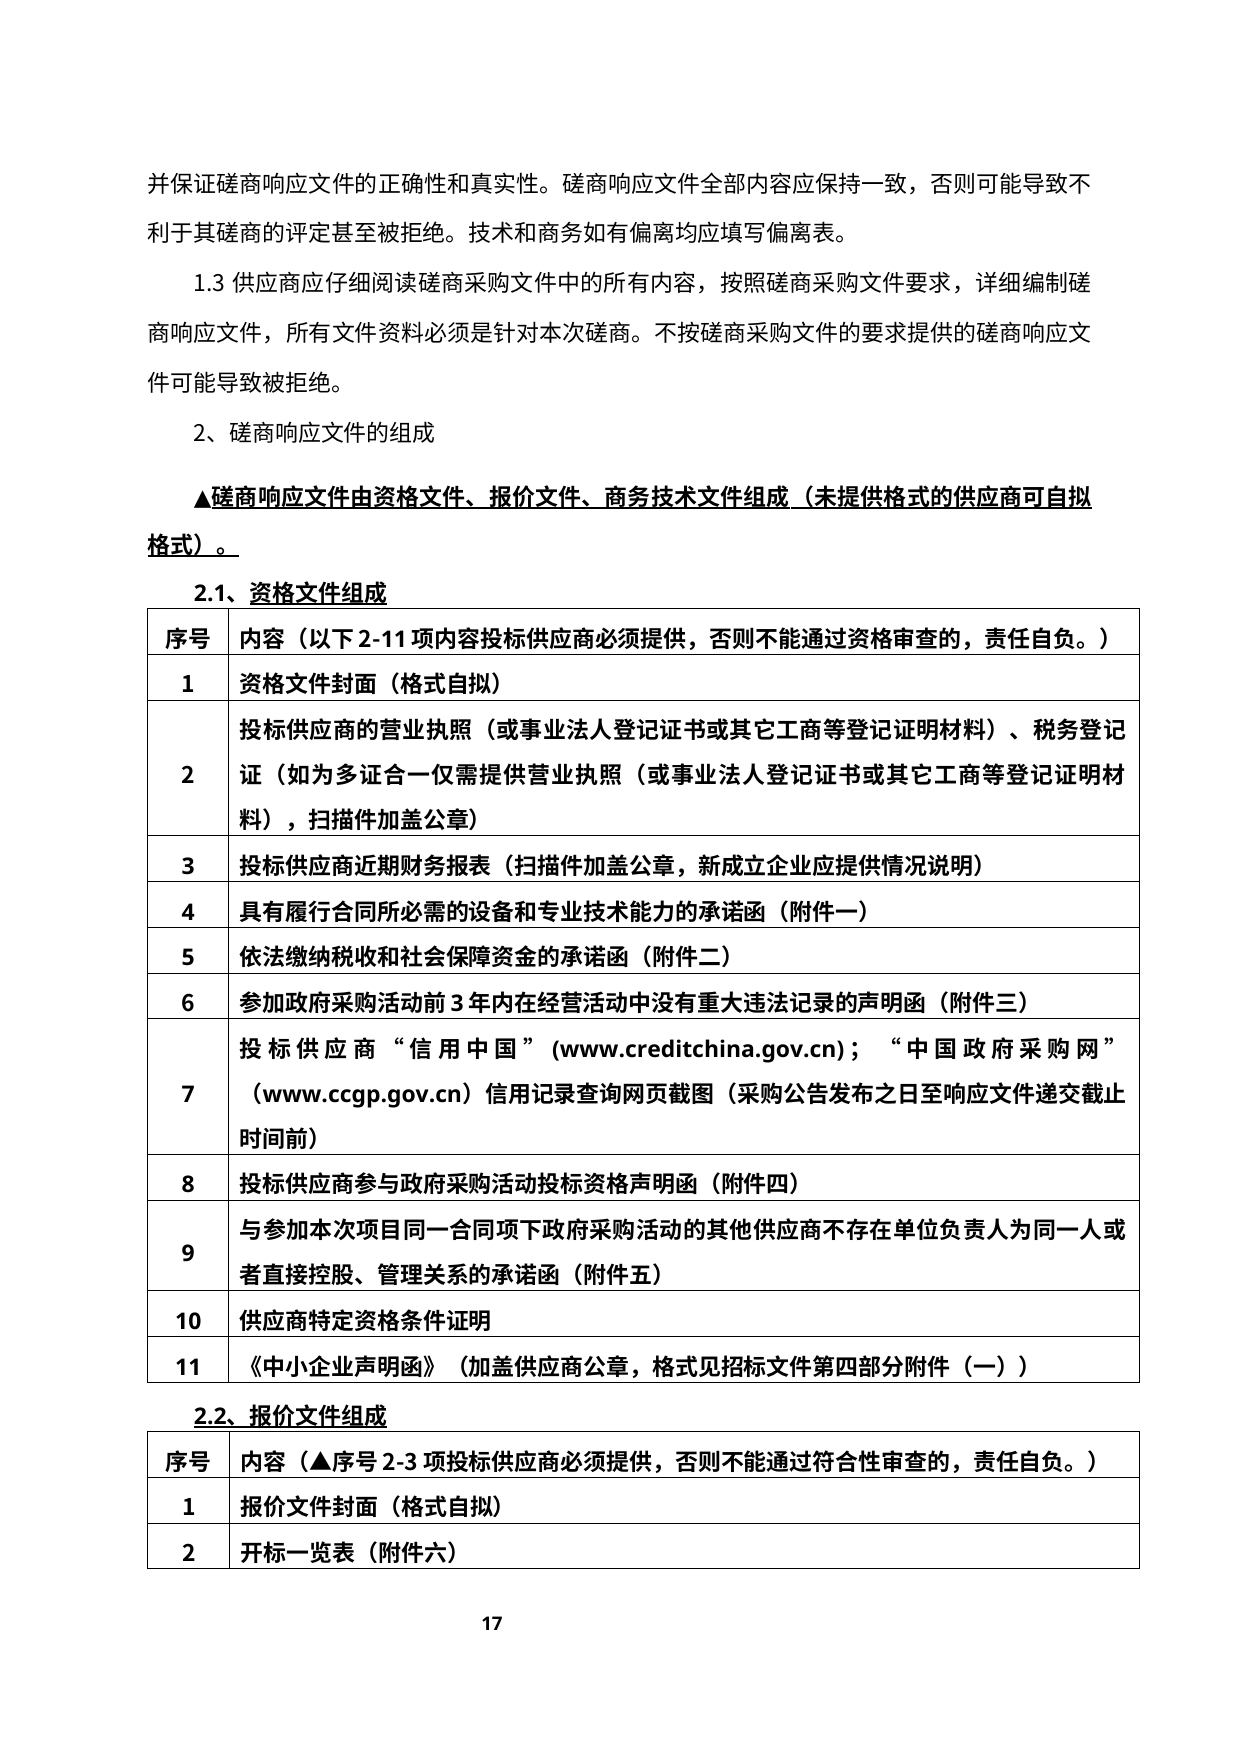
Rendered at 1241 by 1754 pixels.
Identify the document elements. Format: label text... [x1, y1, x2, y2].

text 1.3 供应商应仔细阅读磋商采购文件中的所有内容，按照磋商采购文件要求，详细编制磋商响应文件，所有文件资料必须是针对本次磋商。不按磋商采购文件的要求提供的磋商响应文件可能导致被拒绝。 [148, 265, 1092, 398]
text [148, 165, 1092, 248]
table_cell 投标供应商“信用中国”(www.creditchina.gov.cn)；“中国政府采购网”（www.ccgp.gov.cn）信用记录查询网页截图（采购公告发布之日至响应文件递交截止时间前） [229, 1019, 1139, 1154]
table_cell 3 [148, 836, 228, 881]
table_cell 5 [148, 928, 228, 972]
table_cell 1 [148, 1478, 229, 1522]
table_cell 依法缴纳税收和社会保障资金的承诺函（附件二） [229, 928, 1139, 972]
table_cell 与参加本次项目同一合同项下政府采购活动的其他供应商不存在单位负责人为同一人或者直接控股、管理关系的承诺函（附件五） [229, 1201, 1139, 1290]
table_cell 6 [148, 974, 228, 1018]
table_cell 投标供应商的营业执照（或事业法人登记证书或其它工商等登记证明材料）、税务登记证（如为多证合一仅需提供营业执照（或事业法人登记证书或其它工商等登记证明材料），扫描件加盖公章） [229, 701, 1139, 835]
table_header 内容（以下2-11项内容投标供应商必须提供，否则不能通过资格审查的，责任自负。） [229, 609, 1139, 654]
table_cell 1 [148, 655, 228, 699]
table_cell 投标供应商近期财务报表（扫描件加盖公章，新成立企业应提供情况说明） [229, 836, 1139, 881]
table_header 序号 [148, 1432, 229, 1477]
text 2.1、资格文件组成 [148, 560, 1092, 608]
table_cell 4 [148, 882, 228, 927]
table_header 内容（▲序号2-3项投标供应商必须提供，否则不能通过符合性审查的，责任自负。） [230, 1432, 1139, 1477]
text 2.2、报价文件组成 [148, 1383, 1092, 1431]
table_cell 参加政府采购活动前3年内在经营活动中没有重大违法记录的声明函（附件三） [229, 974, 1139, 1018]
text ▲磋商响应文件由资格文件、报价文件、商务技术文件组成（未提供格式的供应商可自拟格式）。 [148, 464, 1092, 560]
table_cell 开标一览表（附件六） [230, 1524, 1139, 1568]
table_cell 供应商特定资格条件证明 [229, 1291, 1139, 1336]
table_cell 9 [148, 1201, 228, 1290]
table_cell 7 [148, 1019, 228, 1154]
text 2、磋商响应文件的组成 [148, 414, 1092, 448]
table_cell 11 [148, 1337, 228, 1382]
table_header 序号 [148, 609, 228, 654]
table_cell 10 [148, 1291, 228, 1336]
table_cell 具有履行合同所必需的设备和专业技术能力的承诺函（附件一） [229, 882, 1139, 927]
table_cell 投标供应商参与政府采购活动投标资格声明函（附件四） [229, 1155, 1139, 1199]
table_cell 报价文件封面（格式自拟） [230, 1478, 1139, 1522]
table_cell 资格文件封面（格式自拟） [229, 655, 1139, 699]
table_cell 《中小企业声明函》（加盖供应商公章，格式见招标文件第四部分附件（一）） [229, 1337, 1139, 1382]
table_cell 2 [148, 1524, 229, 1568]
table_cell 2 [148, 701, 228, 835]
table_cell 8 [148, 1155, 228, 1199]
